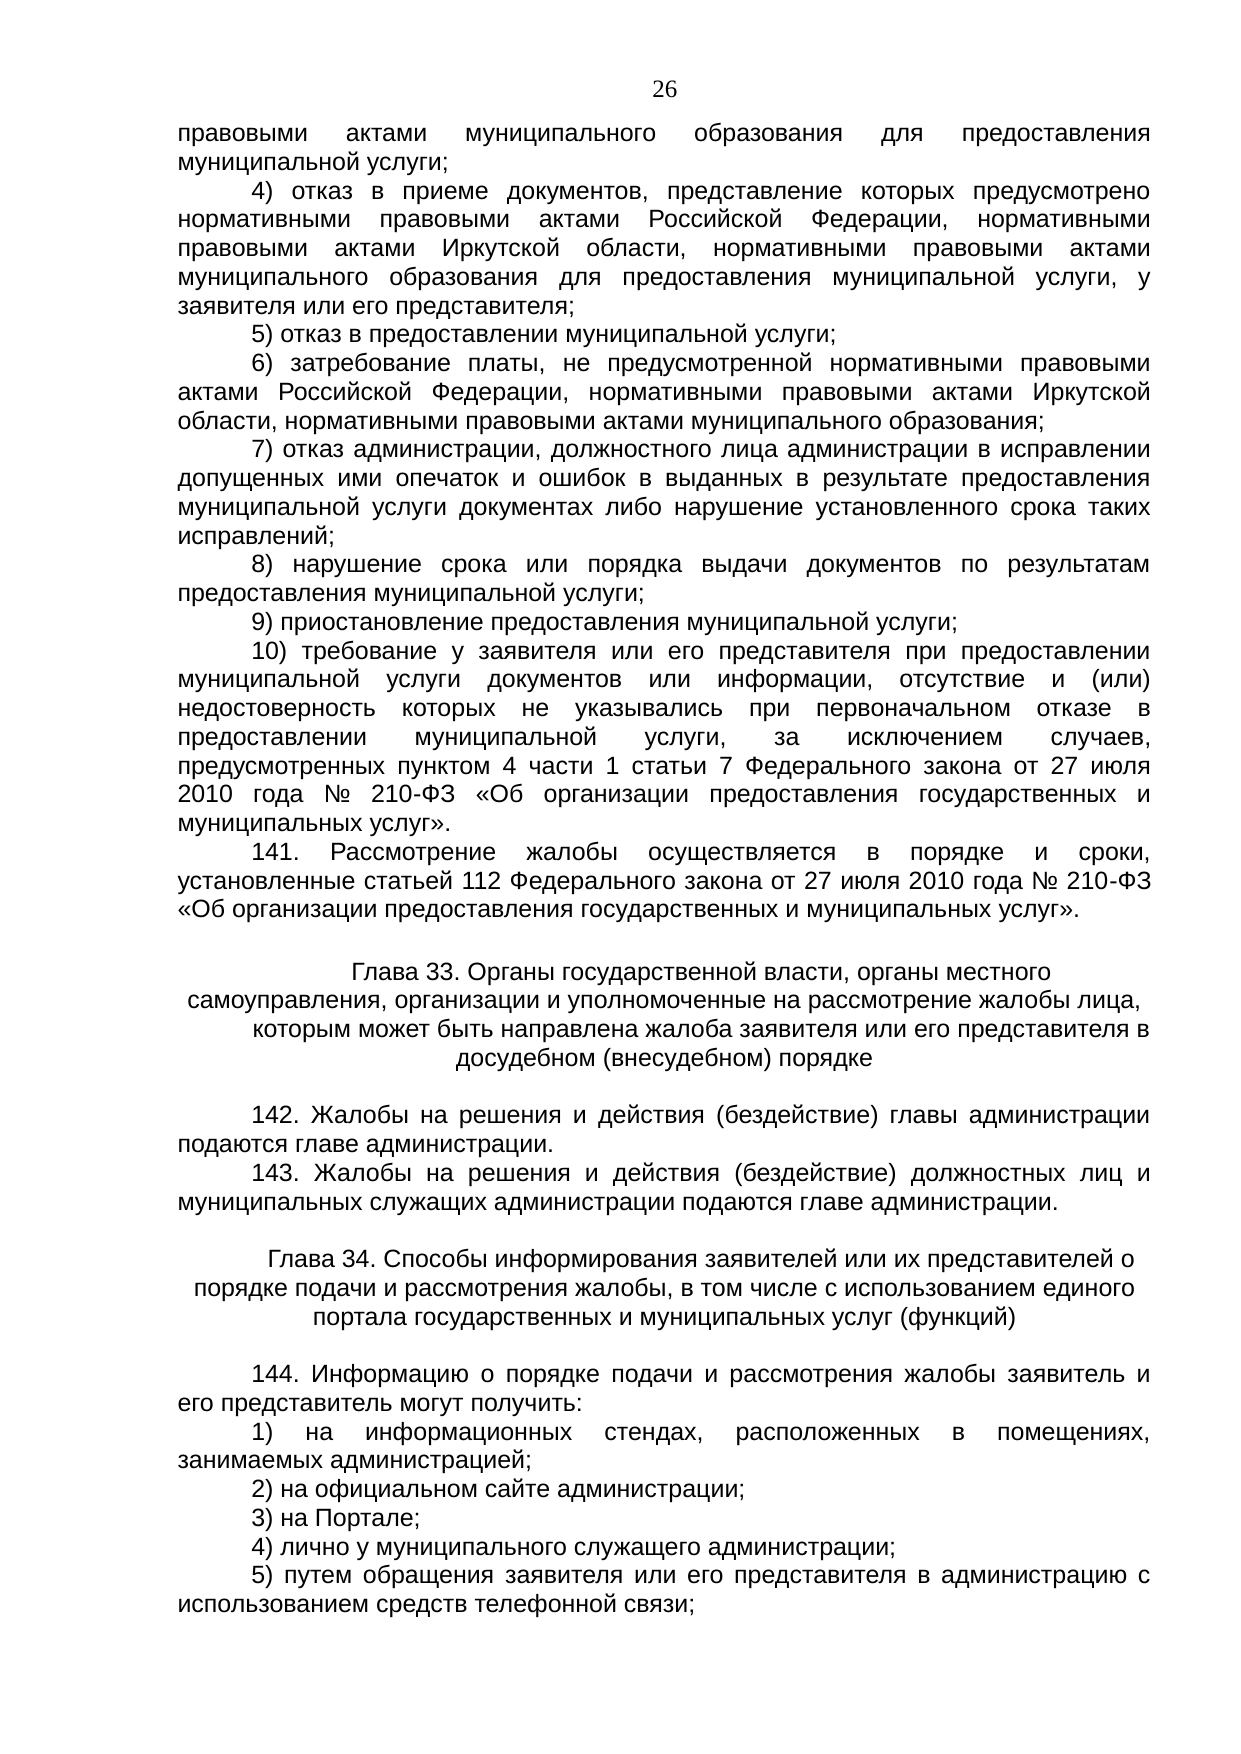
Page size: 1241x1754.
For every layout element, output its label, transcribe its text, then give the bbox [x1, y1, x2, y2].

text Глава 33. Органы государственной власти, органы местного самоуправления, организации и уполномоченные на рассмотрение жалобы лица, [177, 957, 1152, 1014]
text 141. Рассмотрение жалобы осуществляется в порядке и сроки, установленные статьей 112 Федерального закона от 27 июля 2010 года № 210-ФЗ «Об организации предоставления государственных и муниципальных услуг». [177, 837, 1152, 923]
text 2) на официальном сайте администрации; [177, 1474, 1152, 1503]
text 5) отказ в предоставлении муниципальной услуги; [177, 319, 1152, 348]
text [177, 118, 1152, 176]
text которым может быть направлена жалоба заявителя или его представителя в досудебном (внесудебном) порядке [177, 1014, 1152, 1072]
text 7) отказ администрации, должностного лица администрации в исправлении допущенных ими опечаток и ошибок в выданных в результате предоставления муниципальной услуги документах либо нарушение установленного срока таких исправлений; [177, 434, 1152, 549]
text 6) затребование платы, не предусмотренной нормативными правовыми актами Российской Федерации, нормативными правовыми актами Иркутской области, нормативными правовыми актами муниципального образования; [177, 348, 1152, 434]
text Глава 34. Способы информирования заявителей или их представителей о порядке подачи и рассмотрения жалобы, в том числе с использованием единого портала государственных и муниципальных услуг (функций) [177, 1244, 1152, 1330]
text 9) приостановление предоставления муниципальной услуги; [177, 607, 1152, 636]
text 142. Жалобы на решения и действия (бездействие) главы администрации подаются главе администрации. [177, 1100, 1152, 1158]
text 143. Жалобы на решения и действия (бездействие) должностных лиц и муниципальных служащих администрации подаются главе администрации. [177, 1158, 1152, 1215]
text 144. Информацию о порядке подачи и рассмотрения жалобы заявитель и его представитель могут получить: [177, 1359, 1152, 1417]
text 4) отказ в приеме документов, представление которых предусмотрено нормативными правовыми актами Российской Федерации, нормативными правовыми актами Иркутской области, нормативными правовыми актами муниципального образования для предоставления муниципальной услуги, у заявителя или его представителя; [177, 176, 1152, 319]
text 10) требование у заявителя или его представителя при предоставлении муниципальной услуги документов или информации, отсутствие и (или) недостоверность которых не указывались при первоначальном отказе в предоставлении муниципальной услуги, за исключением случаев, предусмотренных пунктом 4 части 1 статьи 7 Федерального закона от 27 июля 2010 года № 210-ФЗ «Об организации предоставления государственных и муниципальных услуг». [177, 636, 1152, 837]
text 3) на Портале; [177, 1503, 1152, 1532]
text 1) на информационных стендах, расположенных в помещениях, занимаемых администрацией; [177, 1417, 1152, 1474]
text 5) путем обращения заявителя или его представителя в администрацию с использованием средств телефонной связи; [177, 1560, 1152, 1618]
text 4) лично у муниципального служащего администрации; [177, 1532, 1152, 1560]
text 8) нарушение срока или порядка выдачи документов по результатам предоставления муниципальной услуги; [177, 549, 1152, 607]
